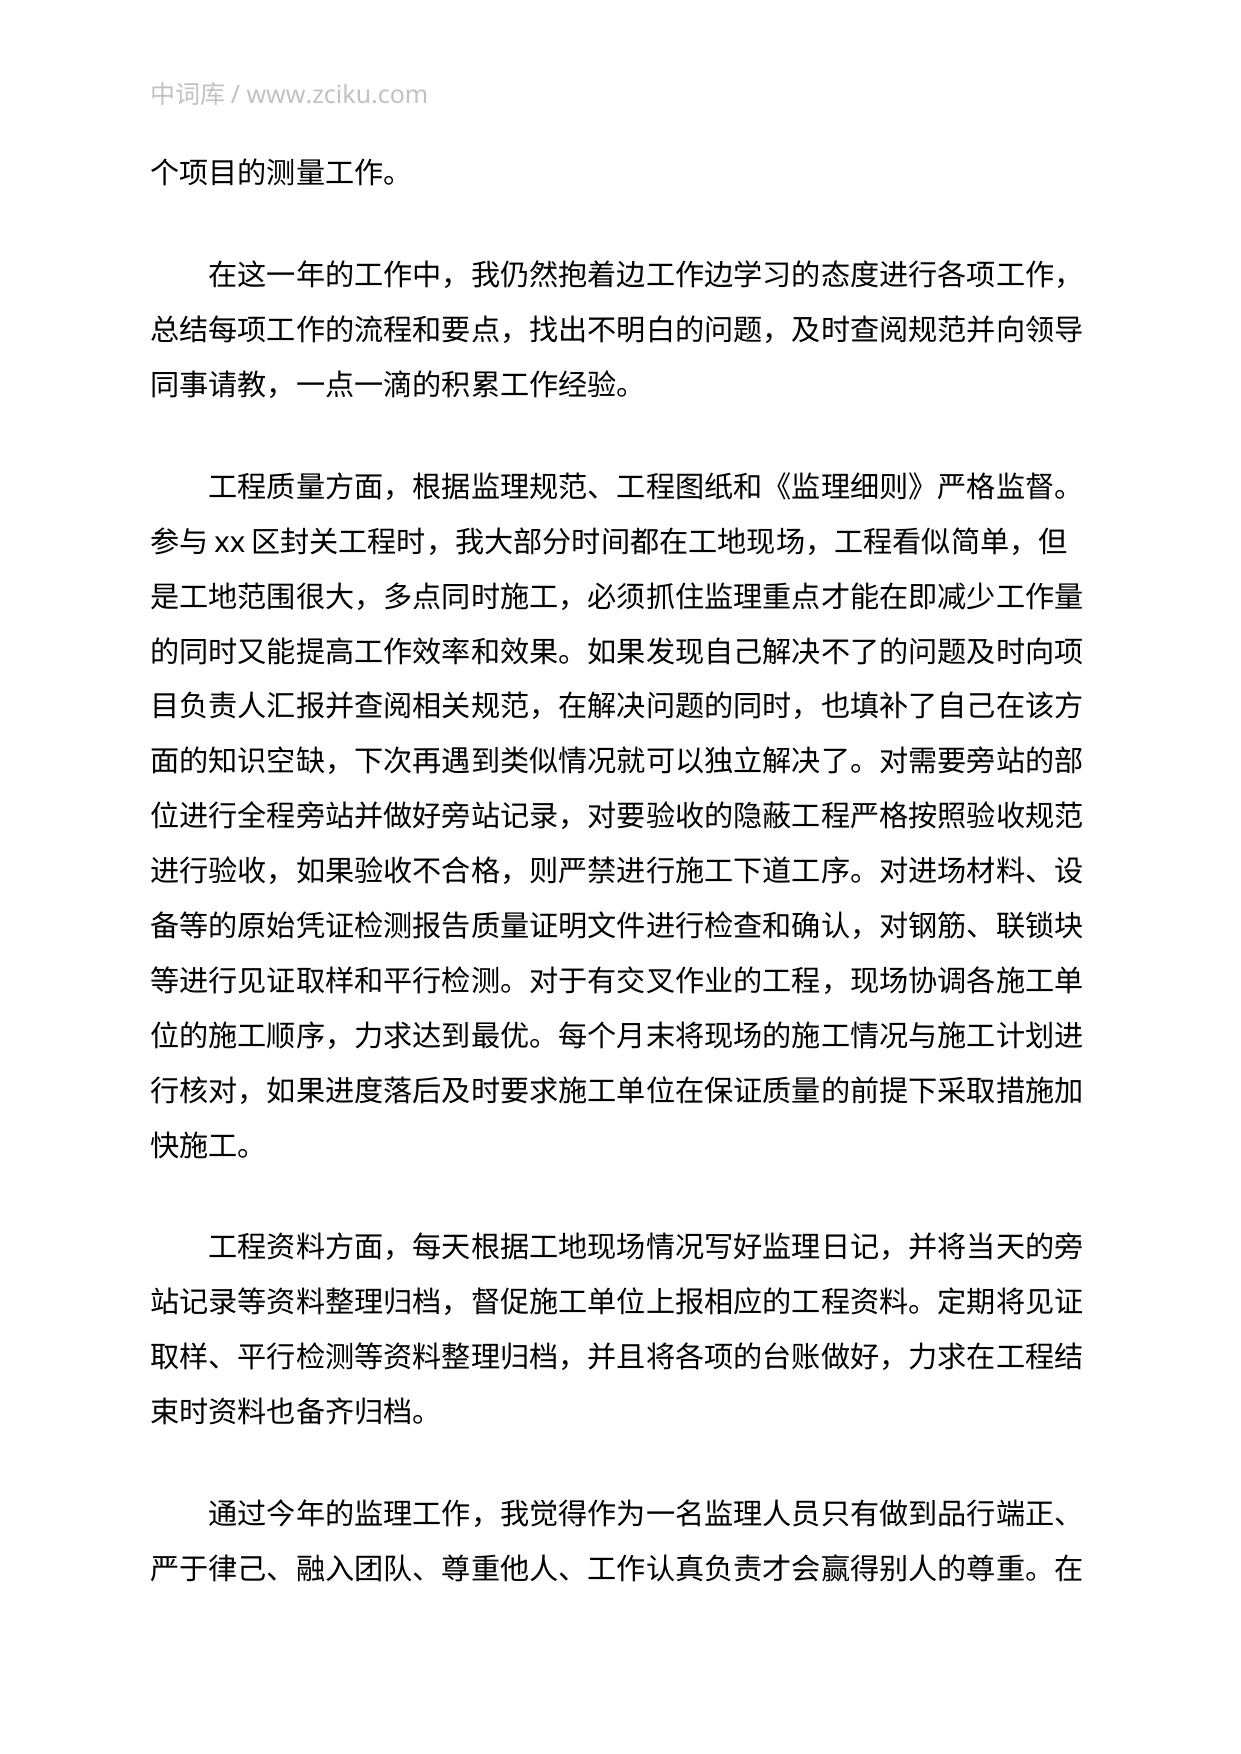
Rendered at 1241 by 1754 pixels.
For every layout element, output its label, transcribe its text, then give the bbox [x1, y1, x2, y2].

text 工程质量方面，根据监理规范、工程图纸和《监理细则》严格监督。参与xx区封关工程时，我大部分时间都在工地现场，工程看似简单，但是工地范围很大，多点同时施工，必须抓住监理重点才能在即减少工作量的同时又能提高工作效率和效果。如果发现自己解决不了的问题及时向项目负责人汇报并查阅相关规范，在解决问题的同时，也填补了自己在该方面的知识空缺，下次再遇到类似情况就可以独立解决了。对需要旁站的部位进行全程旁站并做好旁站记录，对要验收的隐蔽工程严格按照验收规范进行验收，如果验收不合格，则严禁进行施工下道工序。对进场材料、设备等的原始凭证检测报告质量证明文件进行检查和确认，对钢筋、联锁块等进行见证取样和平行检测。对于有交叉作业的工程，现场协调各施工单位的施工顺序，力求达到最优。每个月末将现场的施工情况与施工计划进行核对，如果进度落后及时要求施工单位在保证质量的前提下采取措施加快施工。 [150, 463, 1090, 1164]
text 在这一年的工作中，我仍然抱着边工作边学习的态度进行各项工作，总结每项工作的流程和要点，找出不明白的问题，及时查阅规范并向领导同事请教，一点一滴的积累工作经验。 [150, 252, 1090, 404]
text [150, 150, 1090, 192]
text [150, 1490, 1090, 1588]
text 工程资料方面，每天根据工地现场情况写好监理日记，并将当天的旁站记录等资料整理归档，督促施工单位上报相应的工程资料。定期将见证取样、平行检测等资料整理归档，并且将各项的台账做好，力求在工程结束时资料也备齐归档。 [150, 1224, 1090, 1431]
